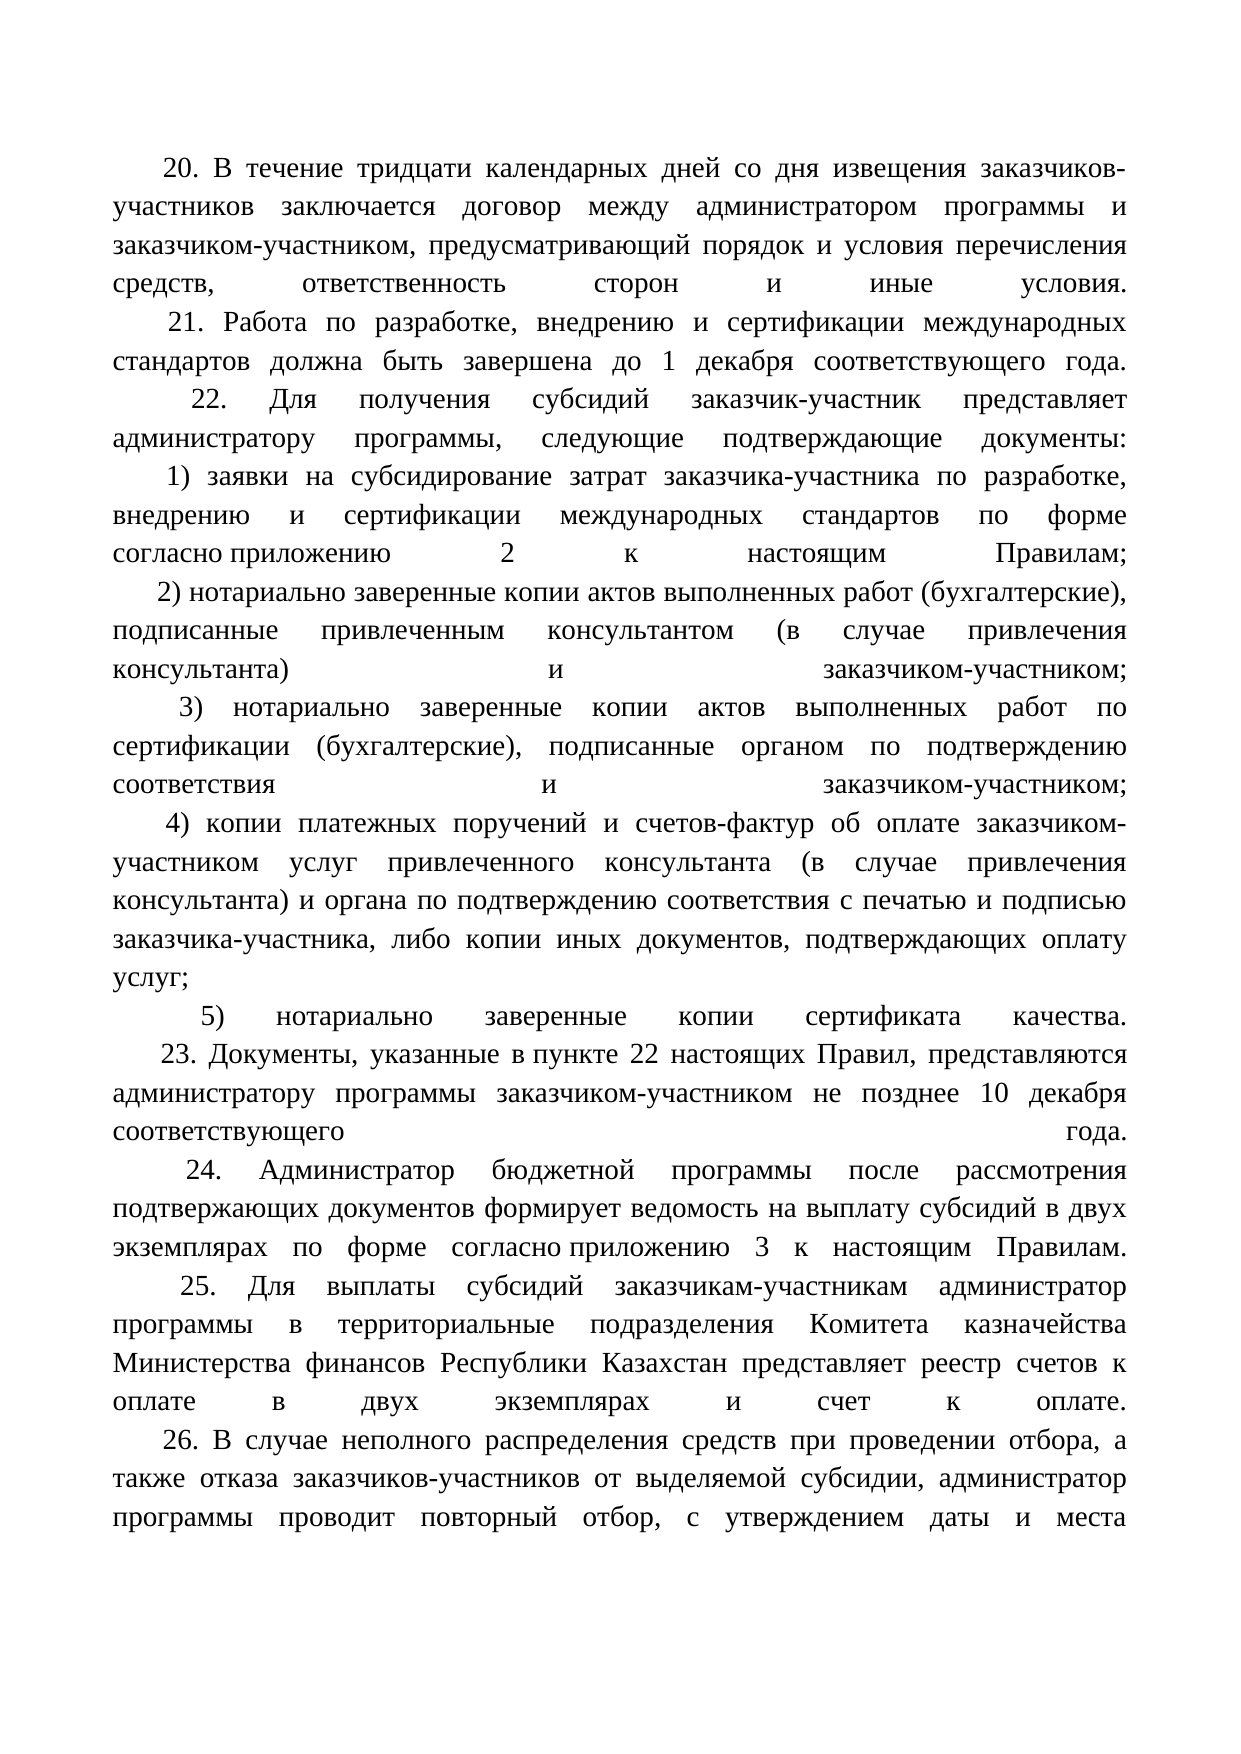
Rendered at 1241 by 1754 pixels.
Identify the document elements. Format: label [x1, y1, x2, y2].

text [112, 150, 1128, 1532]
